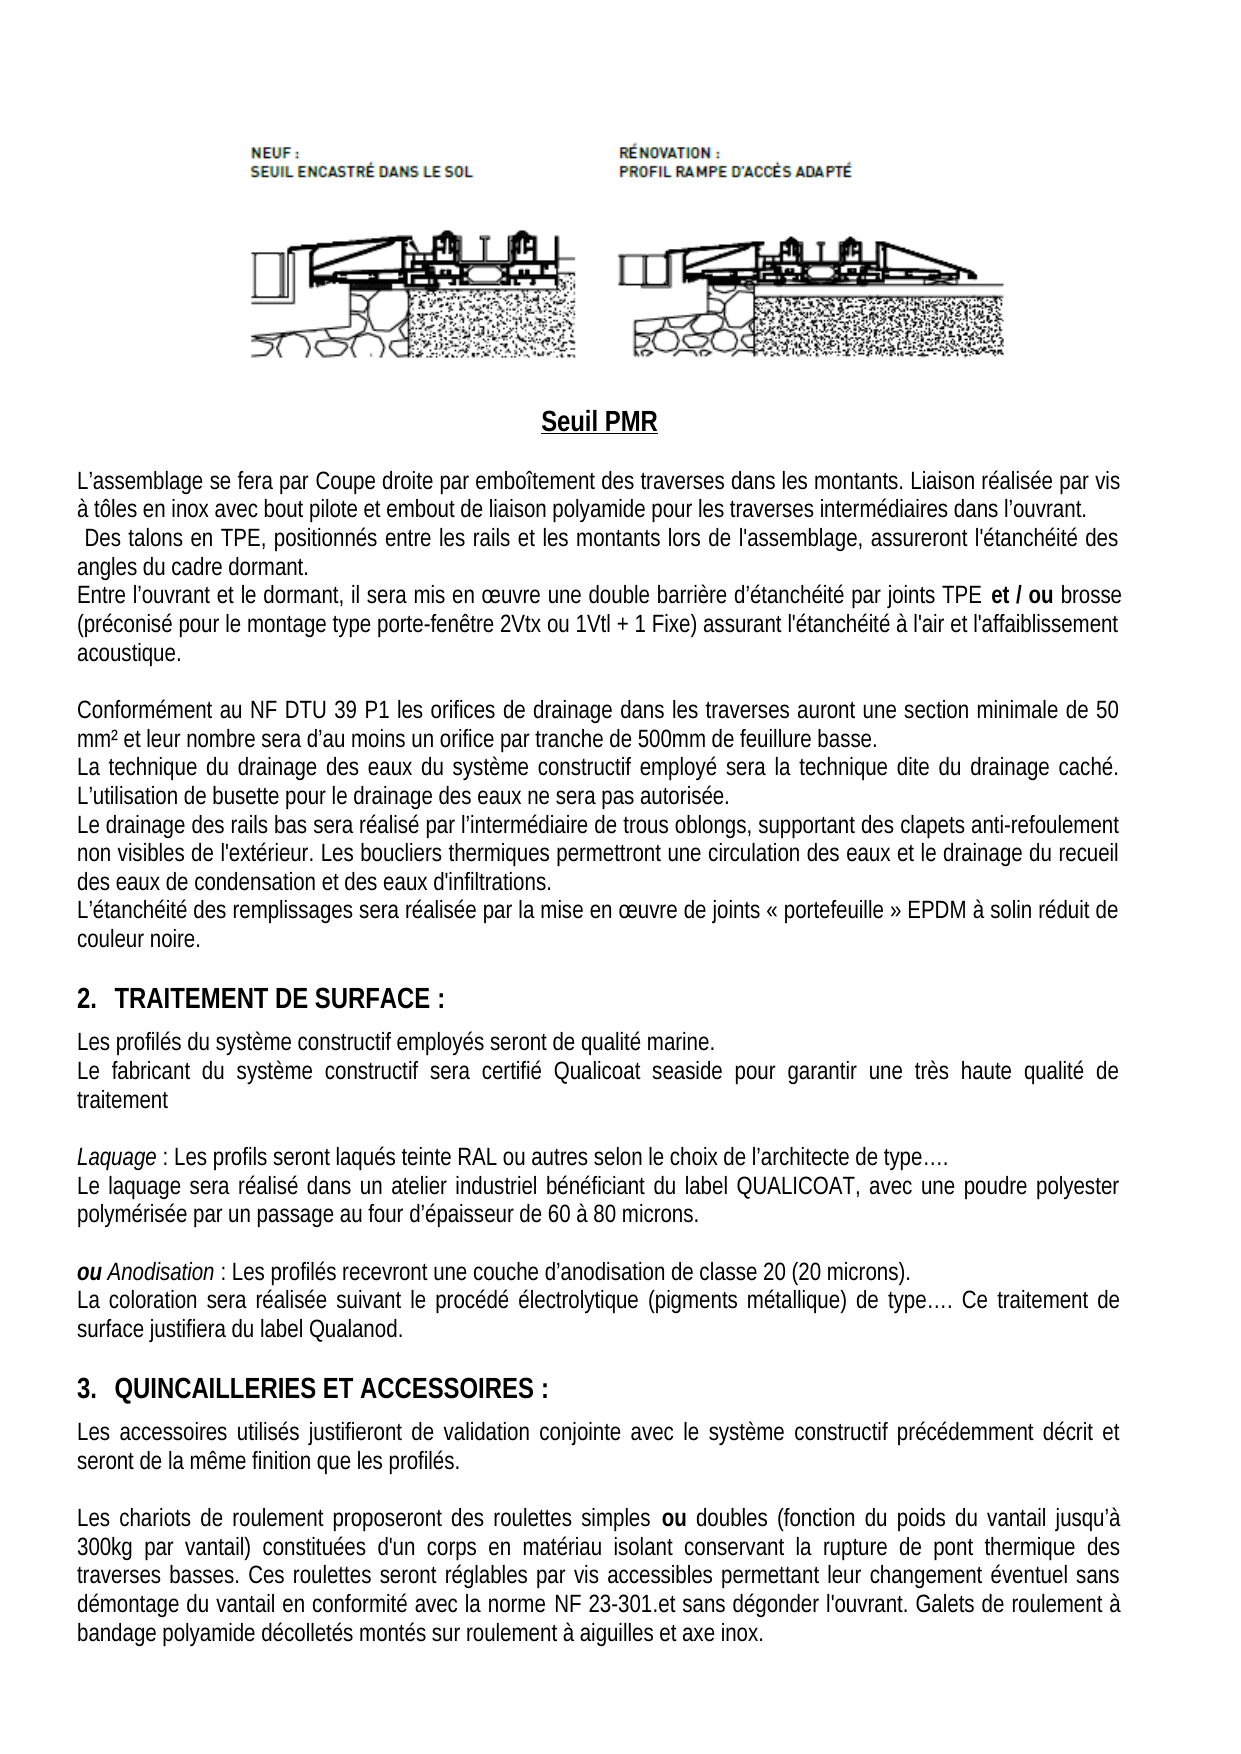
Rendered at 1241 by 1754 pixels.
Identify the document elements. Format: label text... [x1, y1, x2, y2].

text Seuil PMR [77, 404, 1122, 437]
text L’étanchéité des remplissages sera réalisée par la mise en œuvre de joints « portefeuille » EPDM à solin réduit de couleur noire. [77, 896, 1122, 953]
text ou Anodisation : Les profilés recevront une couche d’anodisation de classe 20 (20 microns). [77, 1257, 1122, 1285]
text L’assemblage se fera par Coupe droite par emboîtement des traverses dans les montants. Liaison réalisée par vis à tôles en inox avec bout pilote et embout de liaison polyamide pour les traverses intermédiaires dans l’ouvrant. [77, 466, 1122, 523]
text Conformément au NF DTU 39 P1 les orifices de drainage dans les traverses auront une section minimale de 50 mm² et leur nombre sera d’au moins un orifice par tranche de 500mm de feuillure basse. [77, 695, 1122, 752]
text Entre l’ouvrant et le dormant, il sera mis en œuvre une double barrière d’étanchéité par joints TPE et / ou brosse (préconisé pour le montage type porte-fenêtre 2Vtx ou 1Vtl + 1 Fixe) assurant l'étanchéité à l'air et l'affaiblissement acoustique. [77, 580, 1122, 666]
text Des talons en TPE, positionnés entre les rails et les montants lors de l'assemblage, assureront l'étanchéité des angles du cadre dormant. [77, 523, 1122, 580]
text Les accessoires utilisés justifieront de validation conjointe avec le système constructif précédemment décrit et seront de la même finition que les profilés. [77, 1417, 1122, 1474]
picture [214, 124, 1018, 372]
text Le laquage sera réalisé dans un atelier industriel bénéficiant du label QUALICOAT, avec une poudre polyester polymérisée par un passage au four d’épaisseur de 60 à 80 microns. [77, 1171, 1122, 1228]
list Quincailleries et accessoires : [77, 1371, 1122, 1404]
text Le fabricant du système constructif sera certifié Qualicoat seaside pour garantir une très haute qualité de traitement [77, 1056, 1122, 1113]
text La coloration sera réalisée suivant le procédé électrolytique (pigments métallique) de type…. Ce traitement de surface justifiera du label Qualanod. [77, 1285, 1122, 1342]
list Traitement de surface : [77, 981, 1122, 1015]
text Le drainage des rails bas sera réalisé par l’intermédiaire de trous oblongs, supportant des clapets anti-refoulement non visibles de l'extérieur. Les boucliers thermiques permettront une circulation des eaux et le drainage du recueil des eaux de condensation et des eaux d'infiltrations. [77, 809, 1122, 896]
text Les profilés du système constructif employés seront de qualité marine. [77, 1027, 1122, 1056]
text La technique du drainage des eaux du système constructif employé sera la technique dite du drainage caché. L’utilisation de busette pour le drainage des eaux ne sera pas autorisée. [77, 752, 1122, 809]
text Les chariots de roulement proposeront des roulettes simples ou doubles (fonction du poids du vantail jusqu’à 300kg par vantail) constituées d'un corps en matériau isolant conservant la rupture de pont thermique des traverses basses. Ces roulettes seront réglables par vis accessibles permettant leur changement éventuel sans démontage du vantail en conformité avec la norme NF 23-301.et sans dégonder l'ouvrant. Galets de roulement à bandage polyamide décolletés montés sur roulement à aiguilles et axe inox. [77, 1503, 1122, 1646]
text Laquage : Les profils seront laqués teinte RAL ou autres selon le choix de l’architecte de type…. [77, 1142, 1122, 1171]
